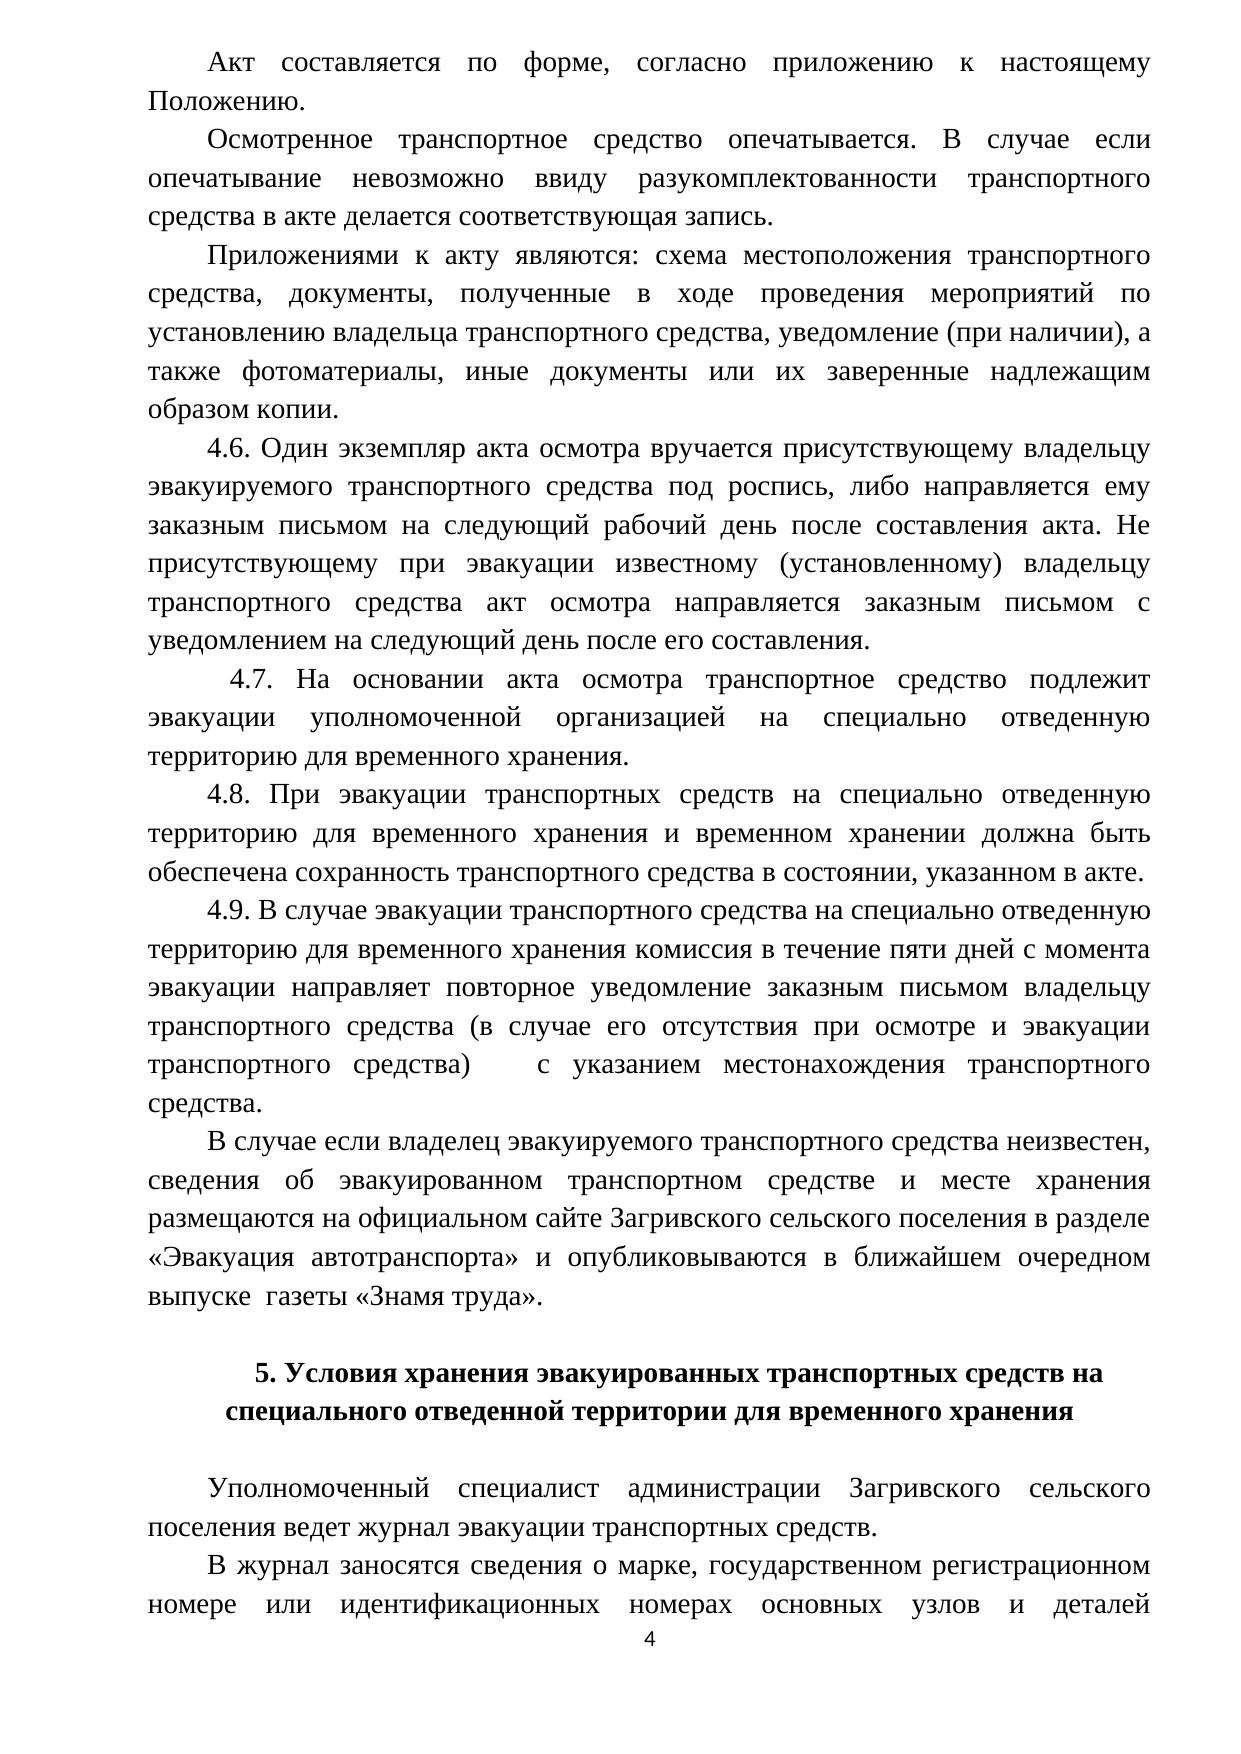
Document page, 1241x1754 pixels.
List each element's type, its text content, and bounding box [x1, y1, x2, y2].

text 4.8. При эвакуации транспортных средств на специально отведенную территорию для временного хранения и временном хранении должна быть обеспечена сохранность транспортного средства в состоянии, указанном в акте. [148, 777, 1152, 887]
text 4.9. В случае эвакуации транспортного средства на специально отведенную территорию для временного хранения комиссия в течение пяти дней с момента эвакуации направляет повторное уведомление заказным письмом владельцу транспортного средства (в случае его отсутствия при осмотре и эвакуации транспортного средства) с указанием местонахождения транспортного средства. [148, 892, 1152, 1118]
text Уполномоченный специалист администрации Загривского сельского поселения ведет журнал эвакуации транспортных средств. [148, 1470, 1152, 1542]
text Осмотренное транспортное средство опечатывается. В случае если опечатывание невозможно ввиду разукомплектованности транспортного средства в акте делается соответствующая запись. [148, 121, 1152, 232]
text 5. Условия хранения эвакуированных транспортных средств на специального отведенной территории для временного хранения [148, 1355, 1152, 1427]
text Приложениями к акту являются: схема местоположения транспортного средства, документы, полученные в ходе проведения мероприятий по установлению владельца транспортного средства, уведомление (при наличии), а также фотоматериалы, иные документы или их заверенные надлежащим образом копии. [148, 237, 1152, 425]
text Акт составляется по форме, согласно приложению к настоящему Положению. [148, 44, 1152, 116]
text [148, 1547, 1152, 1619]
text 4.7. На основании акта осмотра транспортное средство подлежит эвакуации уполномоченной организацией на специально отведенную территорию для временного хранения. [148, 661, 1152, 772]
text 4.6. Один экземпляр акта осмотра вручается присутствующему владельцу эвакуируемого транспортного средства под роспись, либо направляется ему заказным письмом на следующий рабочий день после составления акта. Не присутствующему при эвакуации известному (установленному) владельцу транспортного средства акт осмотра направляется заказным письмом с уведомлением на следующий день после его составления. [148, 430, 1152, 656]
text В случае если владелец эвакуируемого транспортного средства неизвестен, сведения об эвакуированном транспортном средстве и месте хранения размещаются на официальном сайте Загривского сельского поселения в разделе «Эвакуация автотранспорта» и опубликовываются в ближайшем очередном выпуске газеты «Знамя труда». [148, 1123, 1152, 1311]
